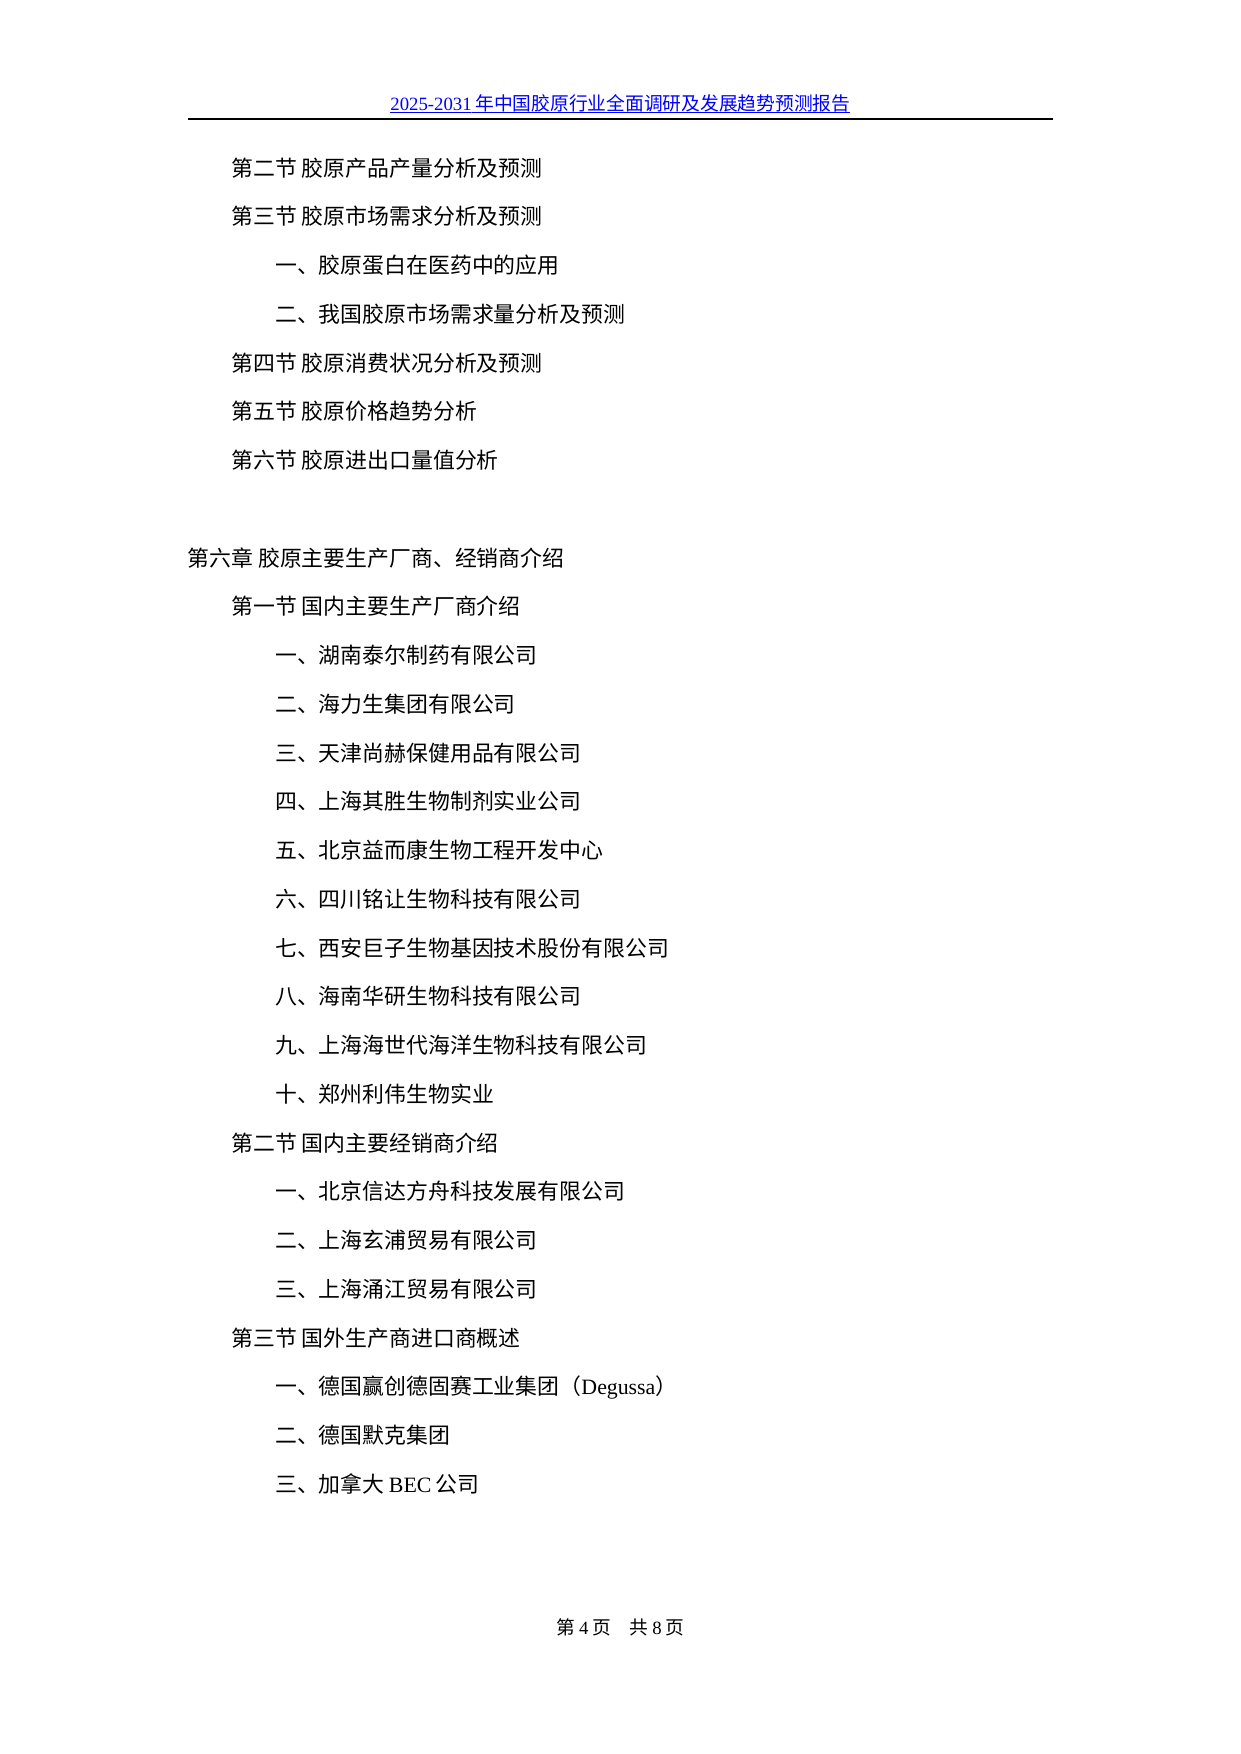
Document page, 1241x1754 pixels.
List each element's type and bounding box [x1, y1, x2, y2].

text [187, 150, 1053, 1499]
